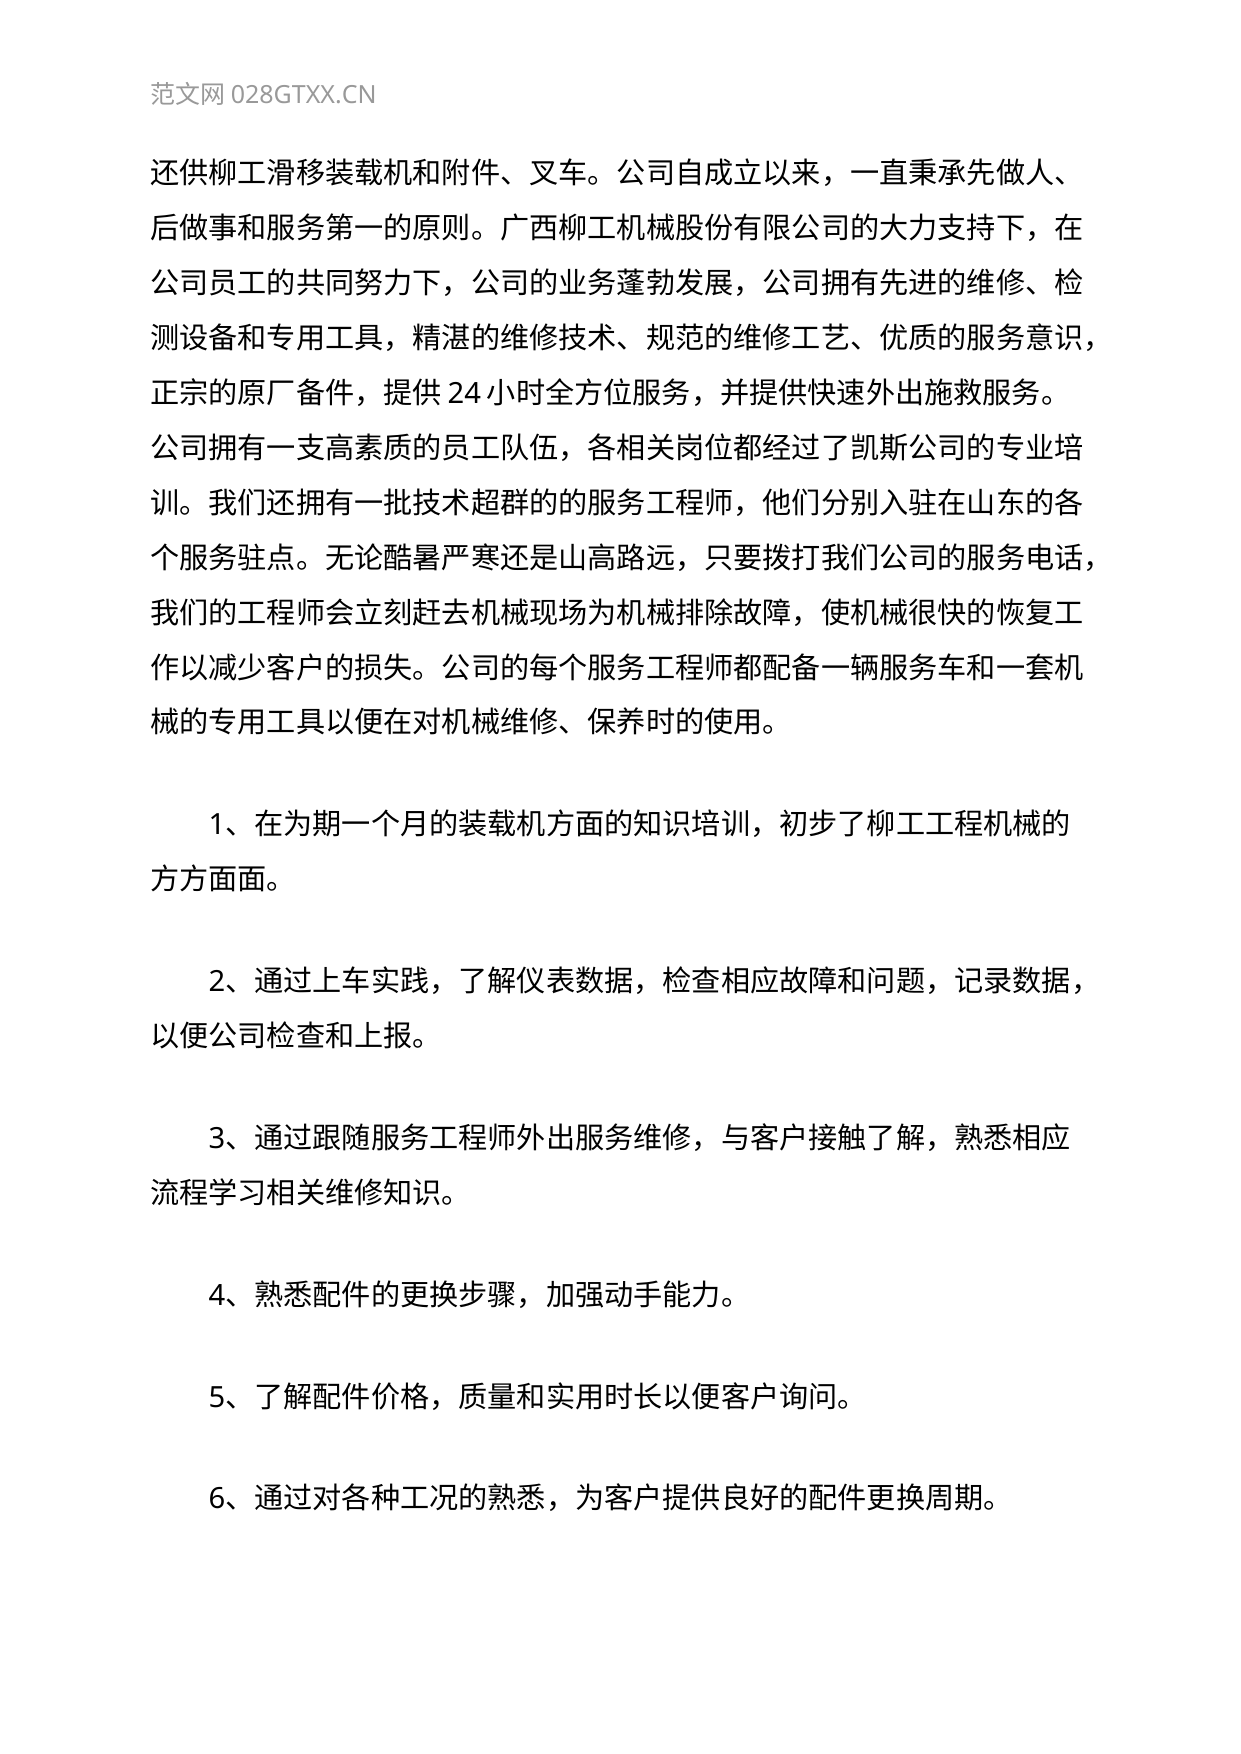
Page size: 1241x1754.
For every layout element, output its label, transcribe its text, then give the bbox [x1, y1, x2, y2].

text 5、了解配件价格，质量和实用时长以便客户询问。 [150, 1373, 1090, 1416]
text 2、通过上车实践，了解仪表数据，检查相应故障和问题，记录数据，以便公司检查和上报。 [150, 958, 1090, 1055]
text 4、熟悉配件的更换步骤，加强动手能力。 [150, 1271, 1090, 1313]
text 1、在为期一个月的装载机方面的知识培训，初步了柳工工程机械的方方面面。 [150, 801, 1090, 898]
text 3、通过跟随服务工程师外出服务维修，与客户接触了解，熟悉相应流程学习相关维修知识。 [150, 1114, 1090, 1212]
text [150, 150, 1090, 741]
text 6、通过对各种工况的熟悉，为客户提供良好的配件更换周期。 [150, 1475, 1090, 1517]
